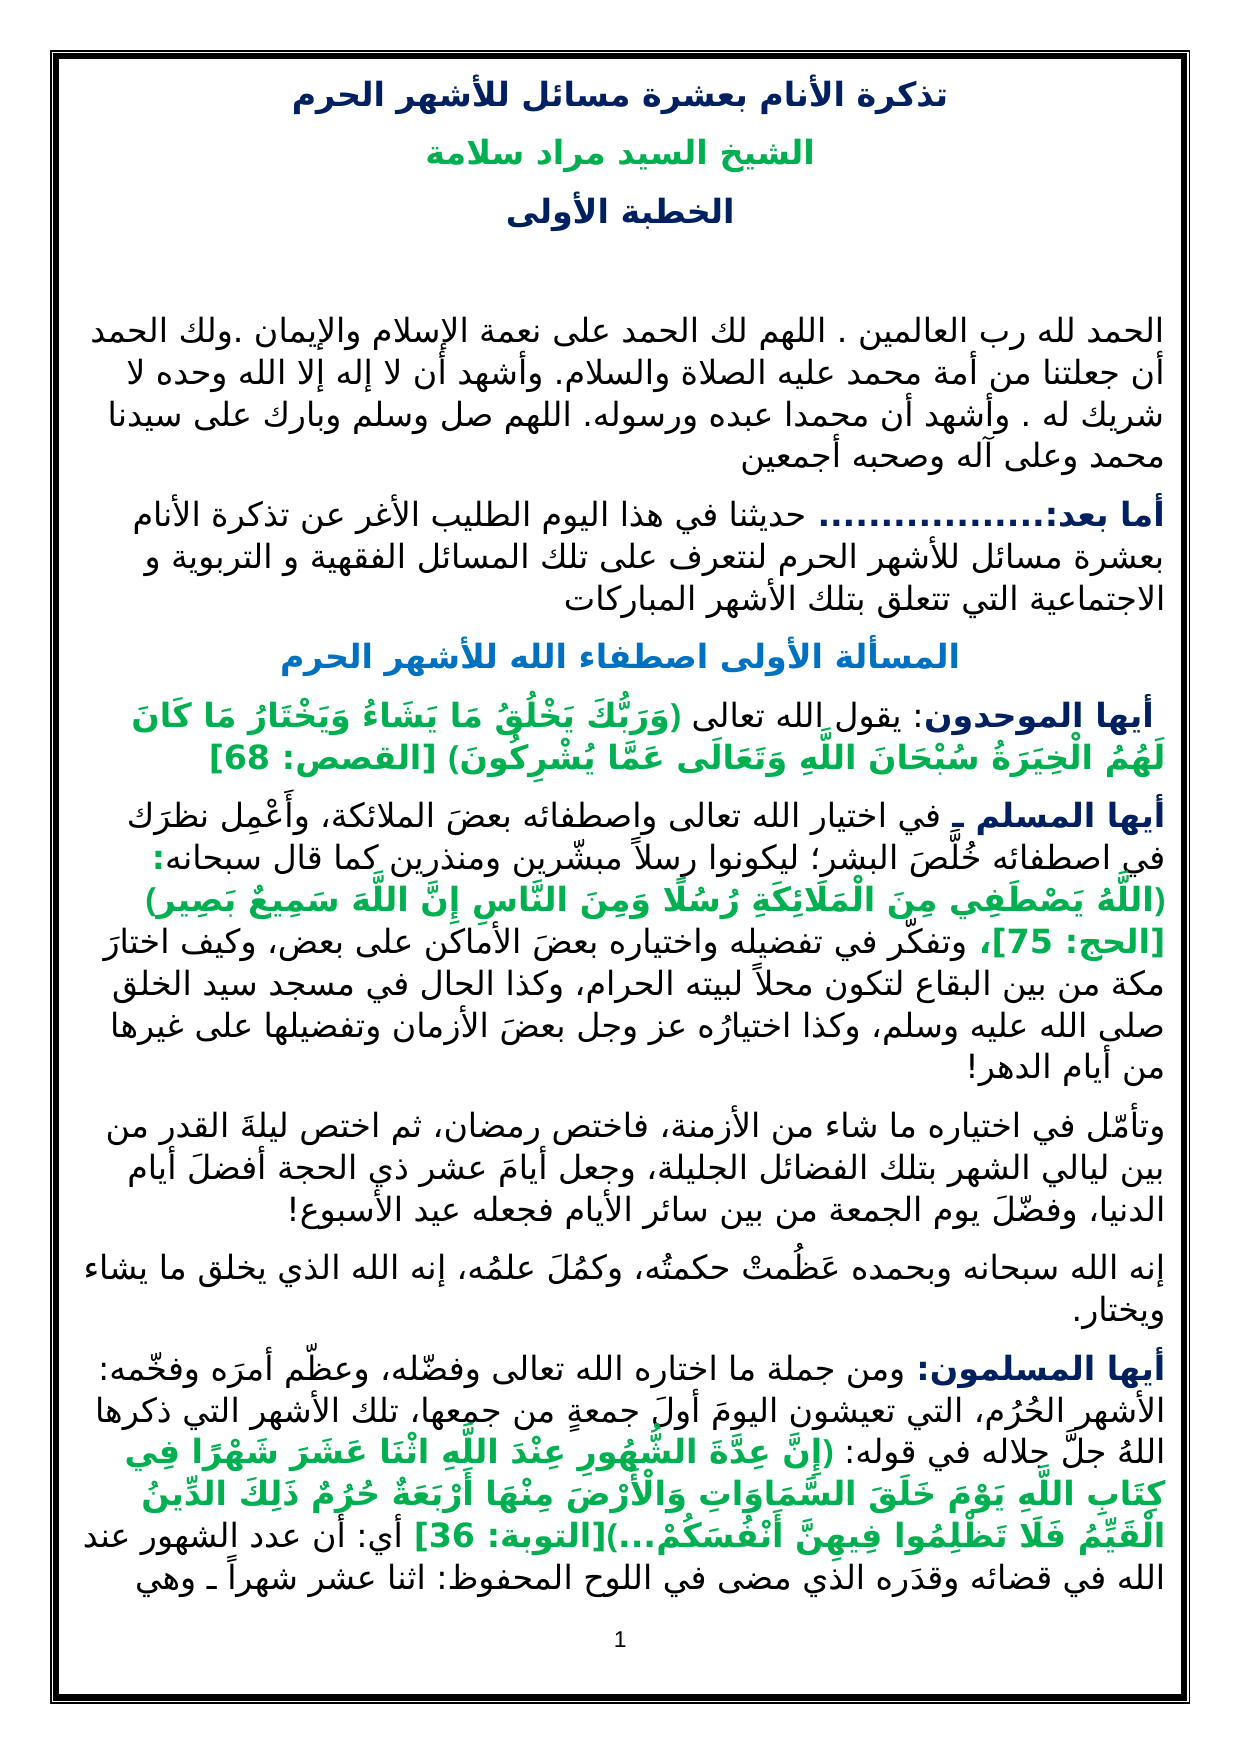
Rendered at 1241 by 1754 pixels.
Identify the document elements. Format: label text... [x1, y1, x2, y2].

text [75, 1349, 1165, 1597]
text الخطبة الأولى [75, 192, 1165, 231]
text الحمد لله رب العالمين . اللهم لك الحمد على نعمة الإسلام والإيمان .ولك الحمد أن جعلتنا من أمة محمد عليه الصلاة والسلام. وأشهد أن لا إله إلا الله وحده لا شريك له . وأشهد أن محمدا عبده ورسوله. اللهم صل وسلم وبارك على سيدنا محمد وعلى آله وصحبه أجمعين [75, 311, 1165, 476]
text الشيخ السيد مراد سلامة [75, 133, 1165, 172]
text إنه الله سبحانه وبحمده عَظُمتْ حكمتُه، وكمُلَ علمُه، إنه الله الذي يخلق ما يشاء ويختار. [75, 1249, 1165, 1329]
text تذكرة الأنام بعشرة مسائل للأشهر الحرم [75, 75, 1165, 114]
text أيها الموحدون: يقول الله تعالى ﴿وَرَبُّكَ يَخْلُقُ مَا يَشَاءُ ‌وَيَخْتَارُ مَا كَانَ لَهُمُ الْخِيَرَةُ سُبْحَانَ اللَّهِ وَتَعَالَى عَمَّا يُشْرِكُونَ﴾ [القصص: 68] [75, 696, 1165, 777]
text أما بعد:.................. حديثنا في هذا اليوم الطليب الأغر عن تذكرة الأنام بعشرة مسائل للأشهر الحرم لنتعرف على تلك المسائل الفقهية و التربوية و الاجتماعية التي تتعلق بتلك الأشهر المباركات [75, 495, 1165, 618]
text وتأمّل في اختياره ما شاء من الأزمنة، فاختص رمضان، ثم اختص ليلةَ القدر من بين ليالي الشهر بتلك الفضائل الجليلة، وجعل أيامَ عشر ذي الحجة أفضلَ أيام الدنيا، وفضّلَ يوم الجمعة من بين سائر الأيام فجعله عيد الأسبوع! [75, 1106, 1165, 1229]
text المسألة الأولى اصطفاء الله للأشهر الحرم [75, 638, 1165, 677]
text أيها المسلم ـ في اختيار الله تعالى واصطفائه بعضَ الملائكة، وأَعْمِل نظرَك في اصطفائه خُلَّصَ البشر؛ ليكونوا رسلاً مبشّرين ومنذرين كما قال سبحانه: ﴿اللَّهُ يَصْطَفِي مِنَ الْمَلَائِكَةِ رُسُلًا وَمِنَ النَّاسِ إِنَّ اللَّهَ سَمِيعٌ بَصِير﴾[الحج: 75]، وتفكّر في تفضيله واختياره بعضَ الأماكن على بعض، وكيف اختارَ مكة من بين البقاع لتكون محلاً لبيته الحرام، وكذا الحال في مسجد سيد الخلق صلى الله عليه وسلم، وكذا اختيارُه عز وجل بعضَ الأزمان وتفضيلها على غيرها من أيام الدهر! [75, 797, 1165, 1087]
